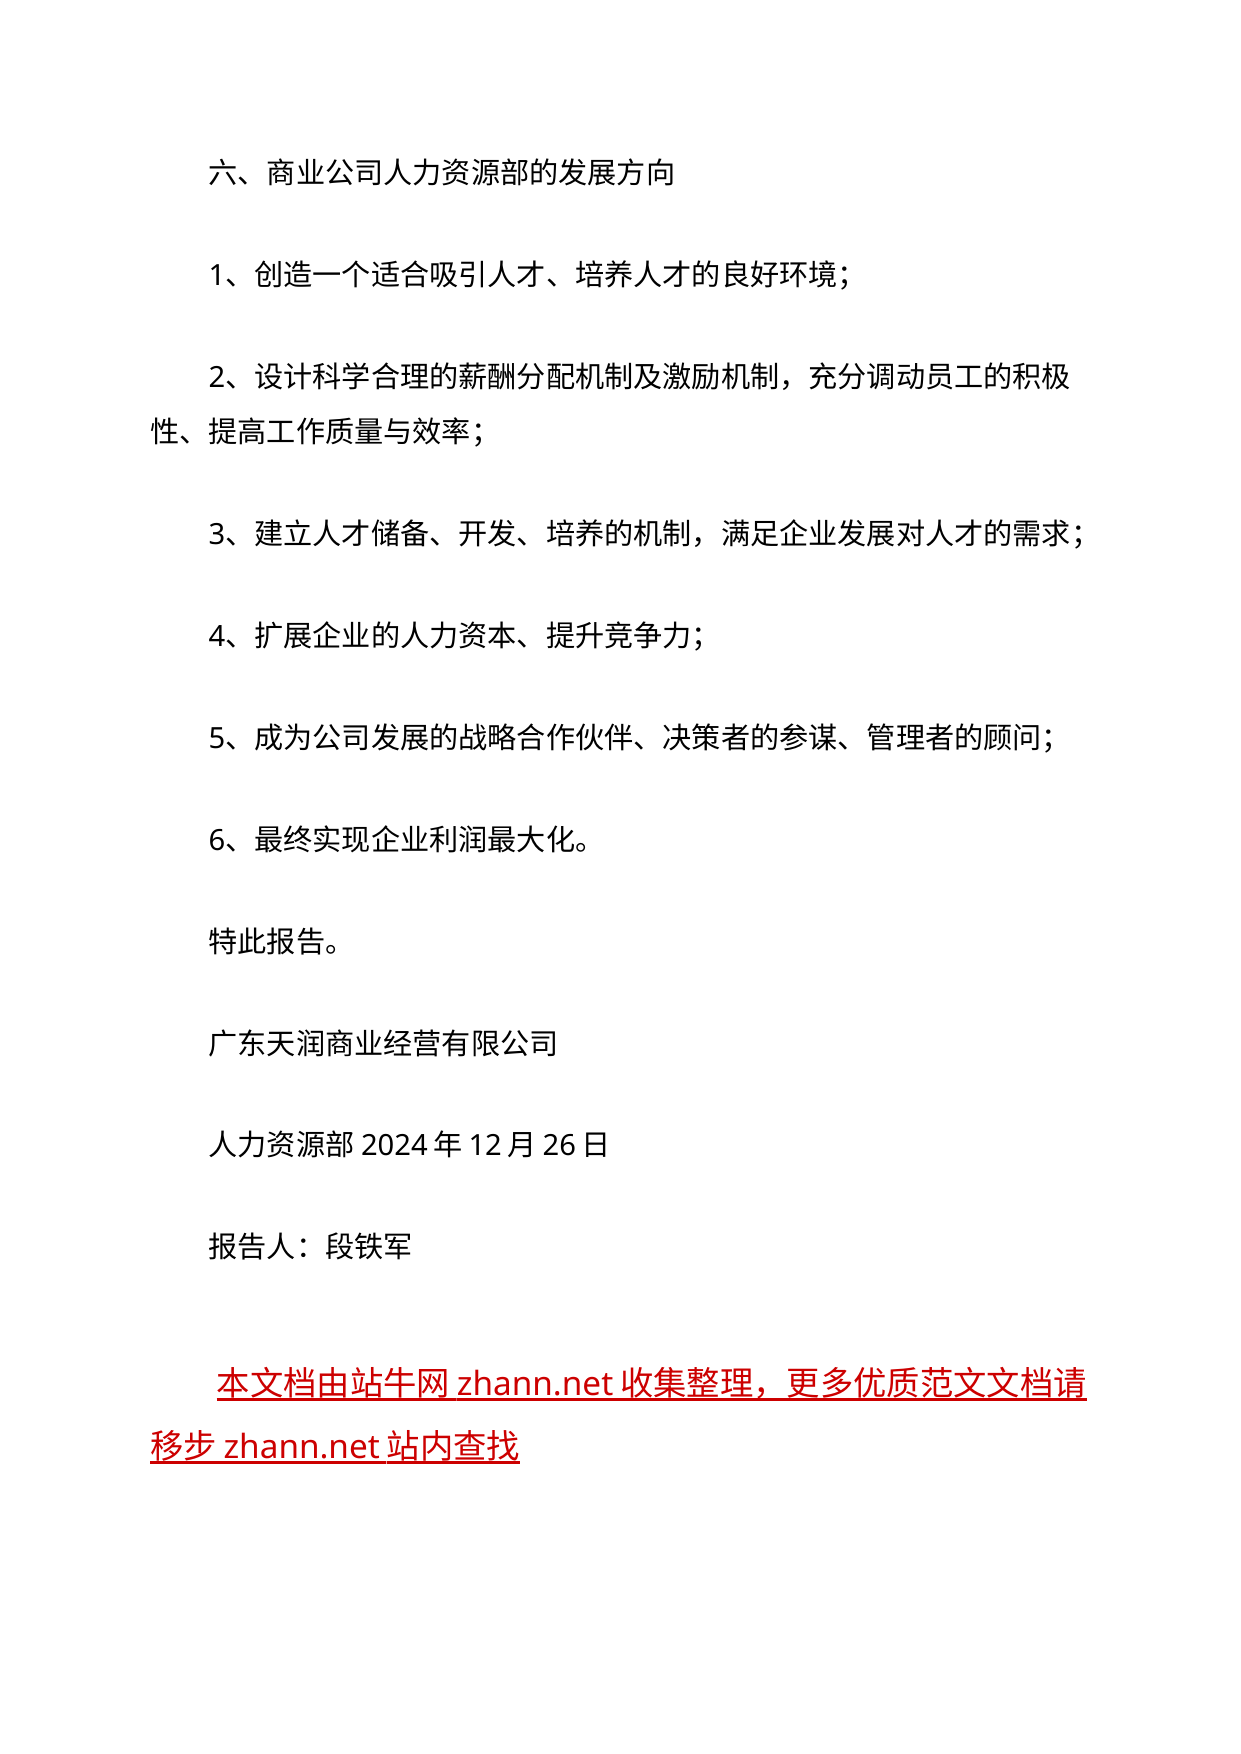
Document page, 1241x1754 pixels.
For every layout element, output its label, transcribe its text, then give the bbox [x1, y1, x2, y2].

text 本文档由站牛网zhann.net收集整理，更多优质范文文档请移步zhann.net站内查找 [150, 1357, 1090, 1468]
text 六、商业公司人力资源部的发展方向 [150, 150, 1090, 192]
text 2、设计科学合理的薪酬分配机制及激励机制，充分调动员工的积极性、提高工作质量与效率； [150, 354, 1090, 451]
text 特此报告。 [150, 918, 1090, 961]
text 广东天润商业经营有限公司 [150, 1020, 1090, 1062]
text 5、成为公司发展的战略合作伙伴、决策者的参谋、管理者的顾问； [150, 714, 1090, 757]
text 4、扩展企业的人力资本、提升竞争力； [150, 612, 1090, 655]
text 报告人：段铁军 [150, 1224, 1090, 1266]
text 6、最终实现企业利润最大化。 [150, 816, 1090, 859]
text 1、创造一个适合吸引人才、培养人才的良好环境； [150, 252, 1090, 294]
text 3、建立人才储备、开发、培养的机制，满足企业发展对人才的需求； [150, 511, 1090, 553]
text 人力资源部 2024年12月26日 [150, 1122, 1090, 1164]
